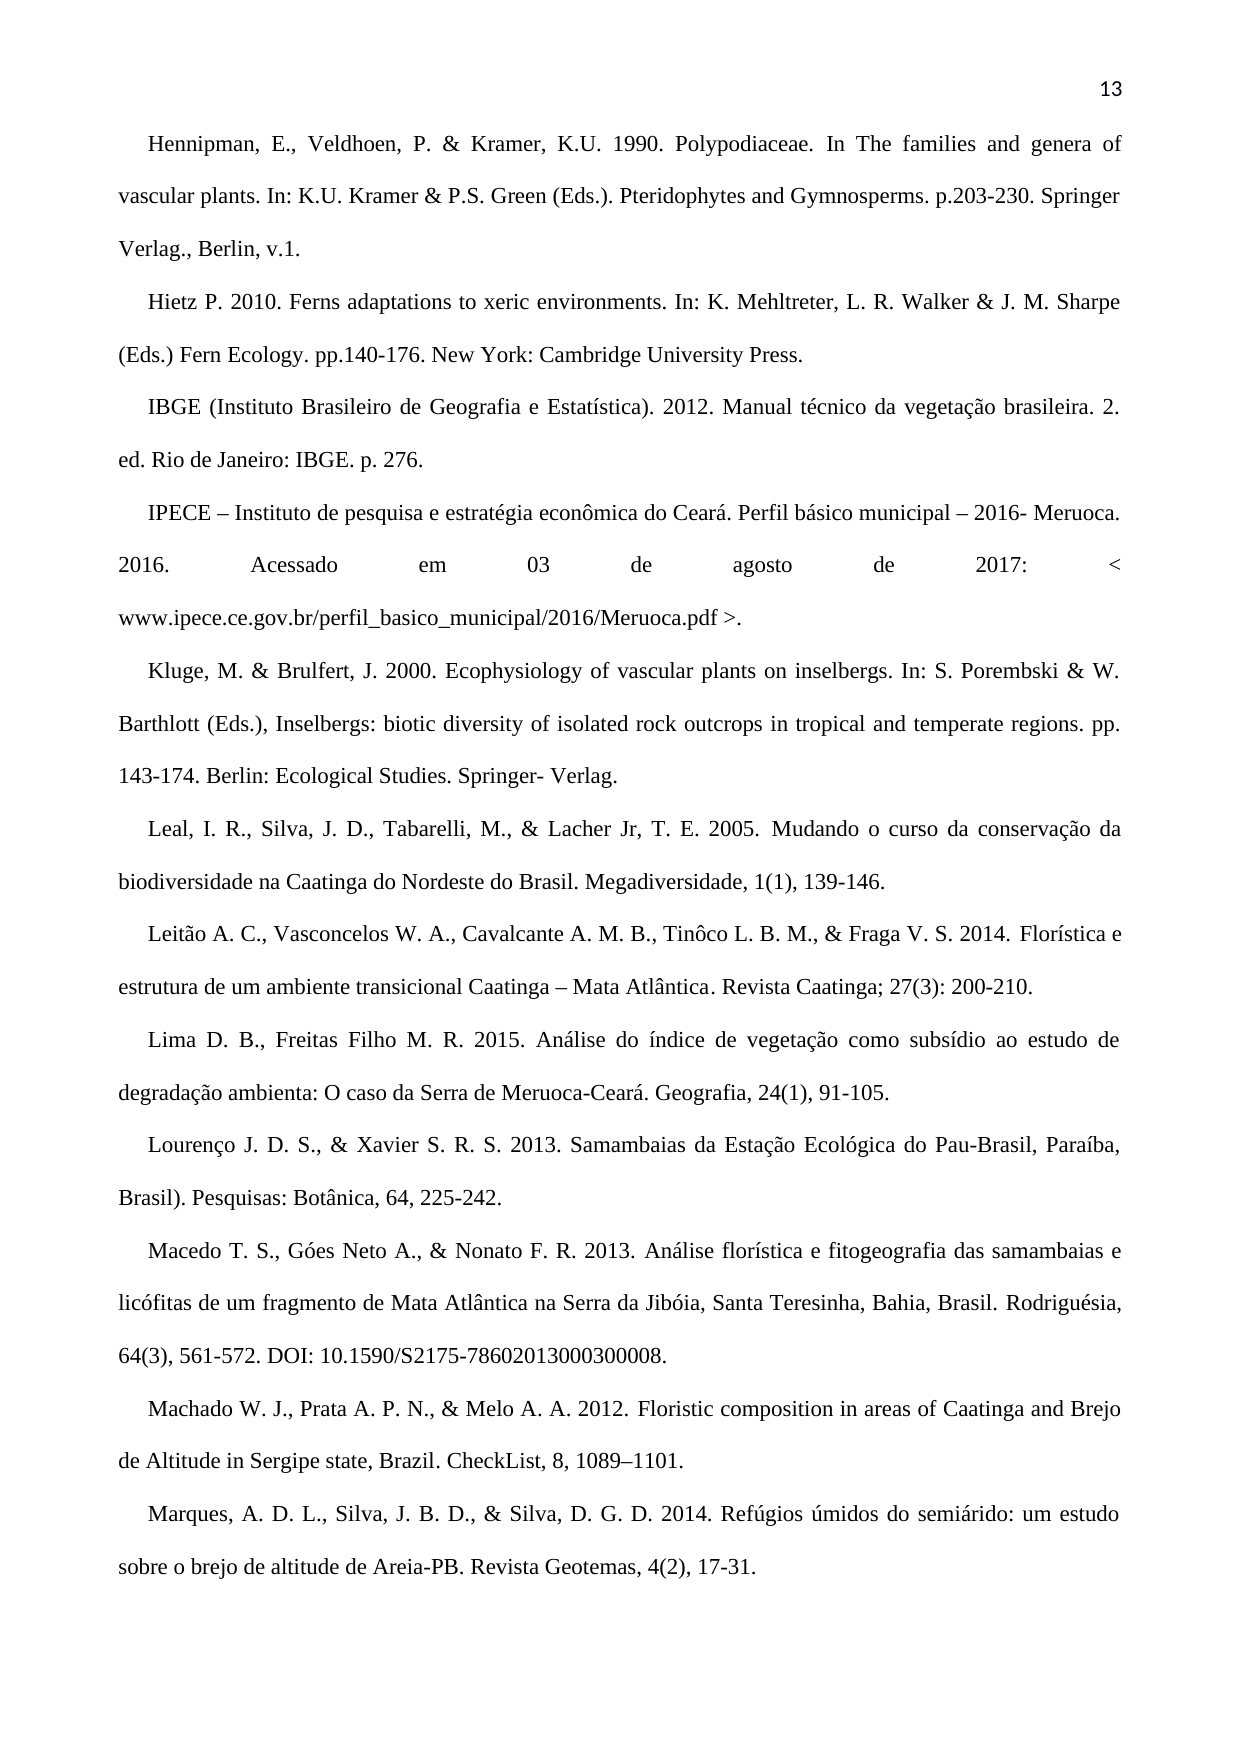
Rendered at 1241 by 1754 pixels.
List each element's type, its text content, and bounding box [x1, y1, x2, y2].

text Machado W. J., Prata A. P. N., & Melo A. A. 2012. Floristic composition in areas of Caatinga and Brejo de Altitude in Sergipe state, Brazil. CheckList, 8, 1089–1101. [118, 1395, 1122, 1474]
text Leitão A. C., Vasconcelos W. A., Cavalcante A. M. B., Tinôco L. B. M., & Fraga V. S. 2014. Florística e estrutura de um ambiente transicional Caatinga – Mata Atlântica. Revista Caatinga; 27(3): 200-210. [118, 920, 1122, 999]
text IBGE (Instituto Brasileiro de Geografia e Estatística). 2012. Manual técnico da vegetação brasileira. 2. ed. Rio de Janeiro: IBGE. p. 276. [118, 393, 1122, 472]
text Kluge, M. & Brulfert, J. 2000. Ecophysiology of vascular plants on inselbergs. In: S. Porembski & W. Barthlott (Eds.), Inselbergs: biotic diversity of isolated rock outcrops in tropical and temperate regions. pp. 143-174. Berlin: Ecological Studies. Springer- Verlag. [118, 657, 1122, 789]
text IPECE – Instituto de pesquisa e estratégia econômica do Ceará. Perfil básico municipal – 2016- Meruoca. 2016. Acessado em 03 de agosto de 2017: < www.ipece.ce.gov.br/perfil_basico_municipal/2016/Meruoca.pdf >. [118, 499, 1122, 631]
text Lima D. B., Freitas Filho M. R. 2015. Análise do índice de vegetação como subsídio ao estudo de degradação ambienta: O caso da Serra de Meruoca-Ceará. Geografia, 24(1), 91-105. [118, 1026, 1122, 1105]
text Leal, I. R., Silva, J. D., Tabarelli, M., & Lacher Jr, T. E. 2005. Mudando o curso da conservação da biodiversidade na Caatinga do Nordeste do Brasil. Megadiversidade, 1(1), 139-146. [118, 815, 1122, 894]
text Lourenço J. D. S., & Xavier S. R. S. 2013. Samambaias da Estação Ecológica do Pau-Brasil, Paraíba, Brasil). Pesquisas: Botânica, 64, 225-242. [118, 1131, 1122, 1210]
text Hennipman, E., Veldhoen, P. & Kramer, K.U. 1990. Polypodiaceae. In The families and genera of vascular plants. In: K.U. Kramer & P.S. Green (Eds.). Pteridophytes and Gymnosperms. p.203-230. Springer Verlag., Berlin, v.1. [118, 130, 1122, 262]
text Macedo T. S., Góes Neto A., & Nonato F. R. 2013. Análise florística e fitogeografia das samambaias e licófitas de um fragmento de Mata Atlântica na Serra da Jibóia, Santa Teresinha, Bahia, Brasil. Rodriguésia, 64(3), 561-572. DOI: 10.1590/S2175-78602013000300008. [118, 1237, 1122, 1368]
text Hietz P. 2010. Ferns adaptations to xeric environments. In: K. Mehltreter, L. R. Walker & J. M. Sharpe (Eds.) Fern Ecology. pp.140-176. New York: Cambridge University Press. [118, 288, 1122, 367]
text Marques, A. D. L., Silva, J. B. D., & Silva, D. G. D. 2014. Refúgios úmidos do semiárido: um estudo sobre o brejo de altitude de Areia-PB. Revista Geotemas, 4(2), 17-31. [118, 1500, 1122, 1579]
